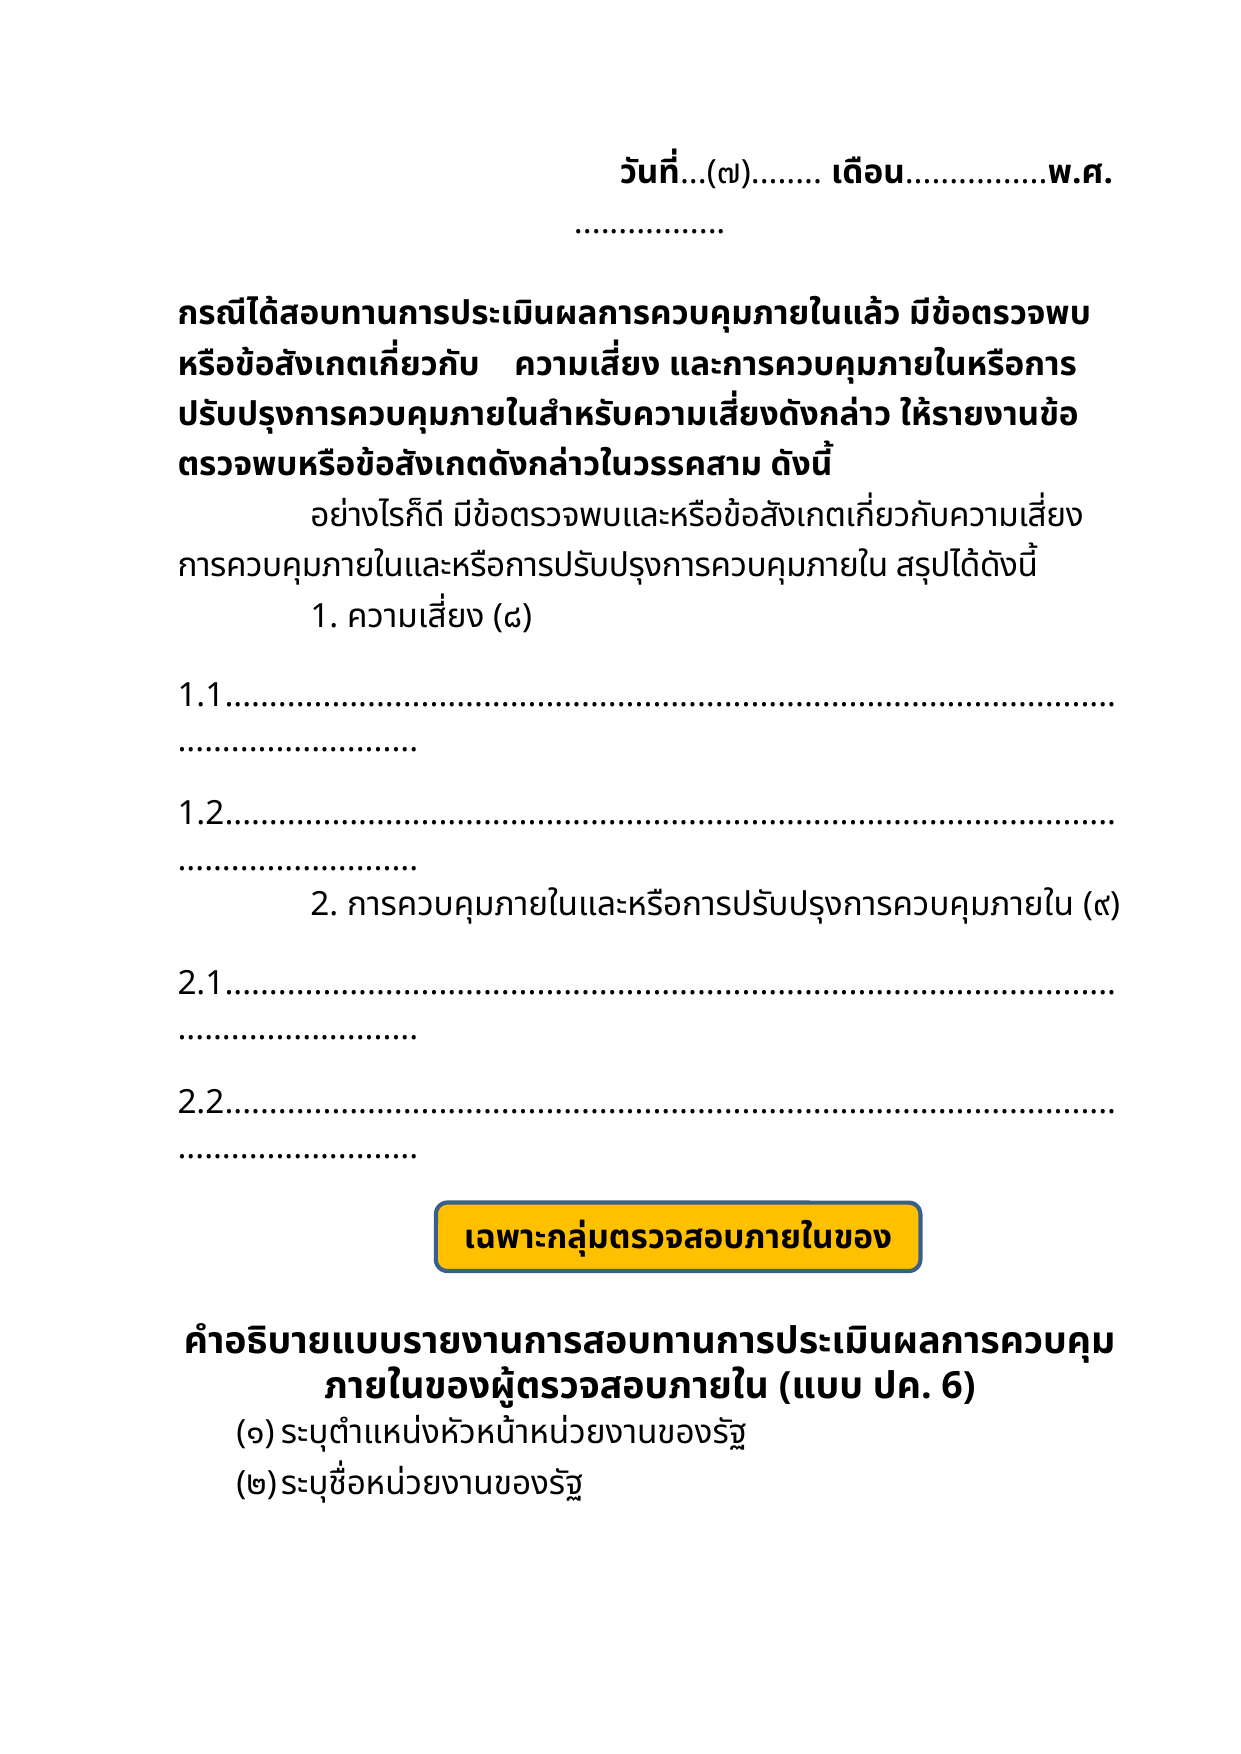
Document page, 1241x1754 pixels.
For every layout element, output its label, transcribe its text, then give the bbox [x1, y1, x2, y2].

text 2. การควบคุมภายในและหรือการปรับปรุงการควบคุมภายใน (๙) [177, 880, 1122, 931]
text วันที่...(๗)........ เดือน................พ.ศ. ................. [177, 148, 1122, 244]
text (๒) ระบุชื่อหน่วยงานของรัฐ [177, 1459, 1122, 1509]
text 1.1............................................................................................................................... [177, 642, 1122, 761]
text 1.2............................................................................................................................... [177, 761, 1122, 880]
text (๑) ระบุตำแหน่งหัวหน้าหน่วยงานของรัฐ [177, 1408, 1122, 1459]
text กรณีได้สอบทานการประเมินผลการควบคุมภายในแล้ว มีข้อตรวจพบหรือข้อสังเกตเกี่ยวกับ ความเสี่ยง และการควบคุมภายในหรือการปรับปรุงการควบคุมภายในสำหรับความเสี่ยงดังกล่าว ให้รายงานข้อตรวจพบหรือข้อสังเกตดังกล่าวในวรรคสาม ดังนี้ [177, 289, 1122, 491]
text คำอธิบายแบบรายงานการสอบทานการประเมินผลการควบคุมภายในของผู้ตรวจสอบภายใน (แบบ ปค. 6) [177, 1316, 1122, 1408]
text 2.1............................................................................................................................... [177, 931, 1122, 1049]
text อย่างไรก็ดี มีข้อตรวจพบและหรือข้อสังเกตเกี่ยวกับความเสี่ยง การควบคุมภายในและหรือการปรับปรุงการควบคุมภายใน สรุปได้ดังนี้ [177, 491, 1122, 592]
text 1. ความเสี่ยง (๘) [177, 592, 1122, 642]
text 2.2............................................................................................................................... [177, 1049, 1122, 1168]
